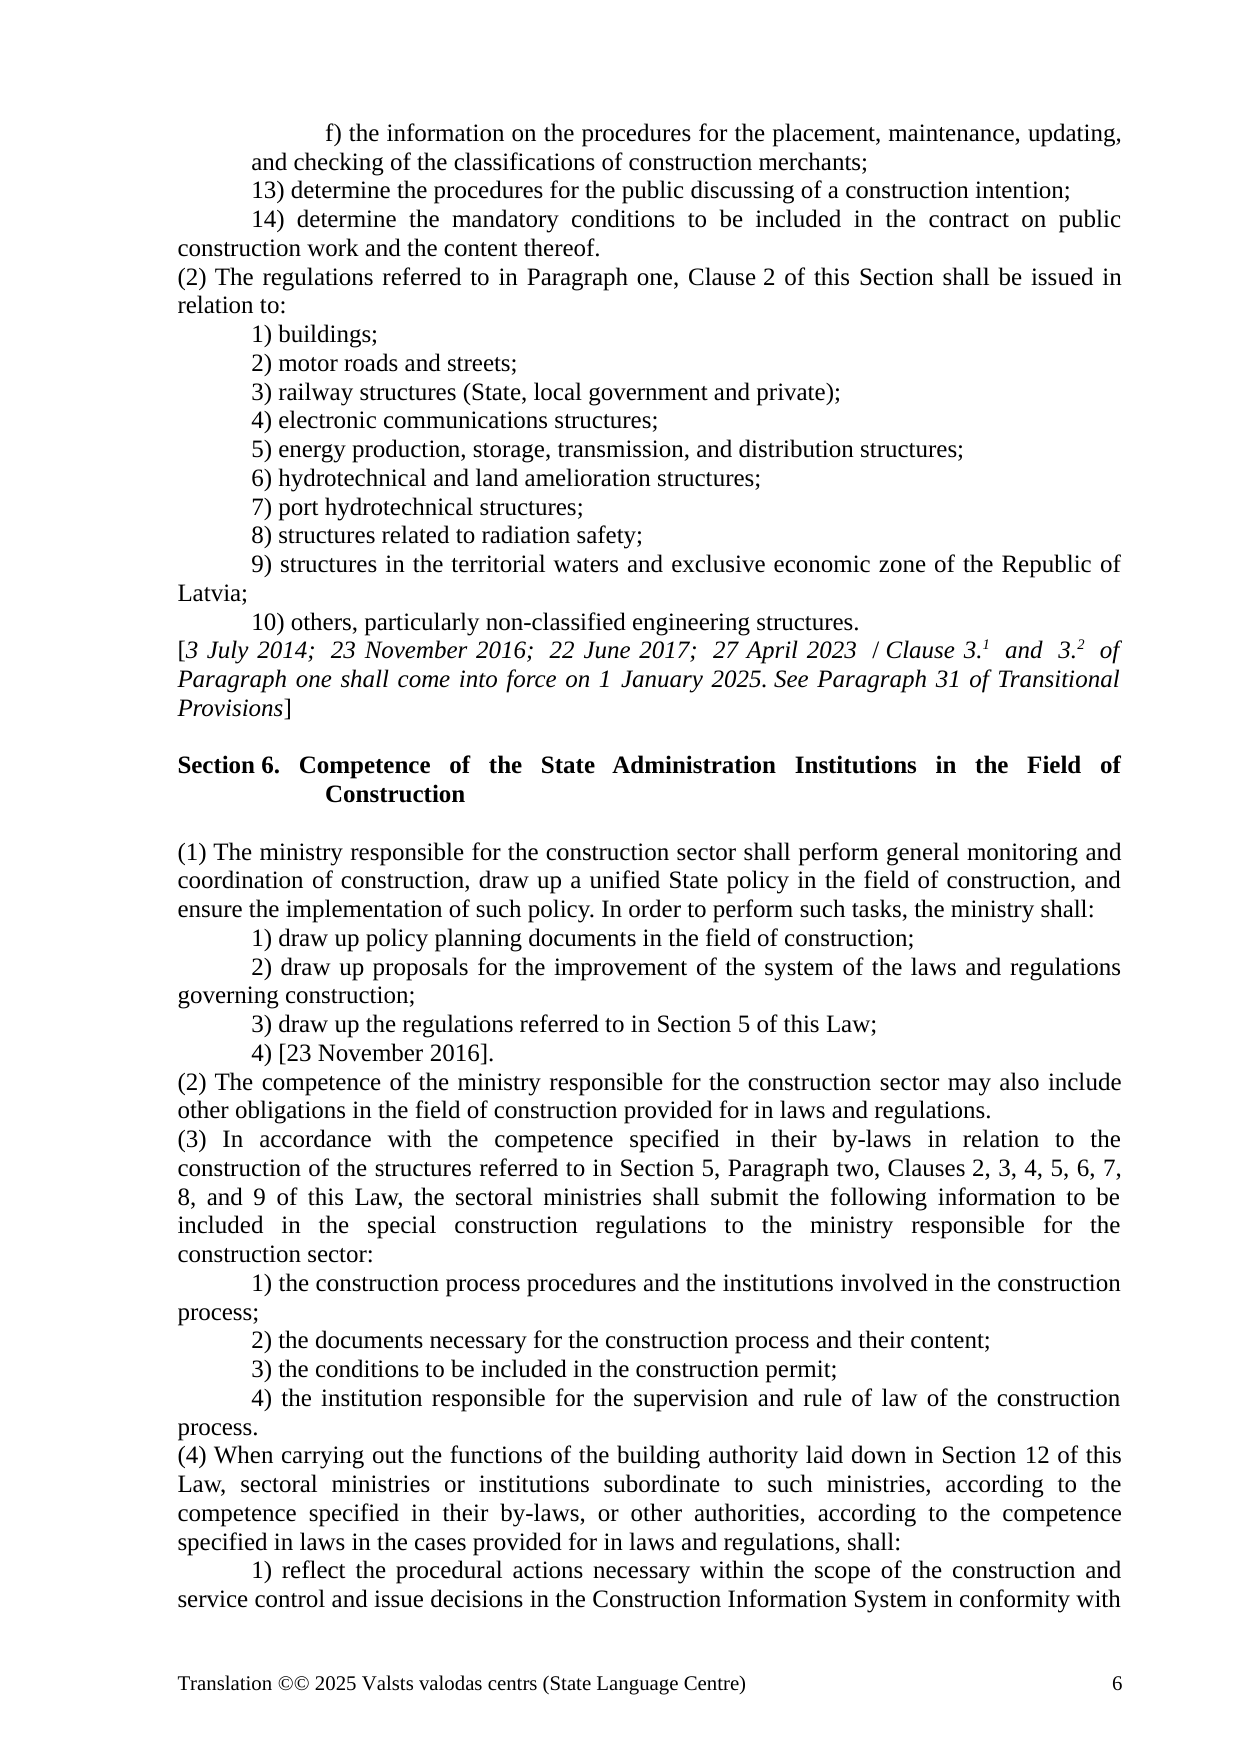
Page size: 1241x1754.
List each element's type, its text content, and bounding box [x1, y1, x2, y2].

text 1) draw up policy planning documents in the field of construction; [177, 923, 1122, 952]
text 6) hydrotechnical and land amelioration structures; [177, 463, 1122, 492]
text f) the information on the procedures for the placement, maintenance, updating, and checking of the classifications of construction merchants; [251, 118, 1122, 176]
text 4) the institution responsible for the supervision and rule of law of the construction process. [177, 1383, 1122, 1441]
text 1) the construction process procedures and the institutions involved in the construction process; [177, 1268, 1122, 1326]
text 10) others, particularly non-classified engineering structures. [177, 607, 1122, 636]
text 3) the conditions to be included in the construction permit; [177, 1354, 1122, 1383]
text 3) railway structures (State, local government and private); [177, 377, 1122, 406]
text 4) electronic communications structures; [177, 406, 1122, 434]
text 2) the documents necessary for the construction process and their content; [177, 1326, 1122, 1354]
text (4) When carrying out the functions of the building authority laid down in Section 12 of this Law, sectoral ministries or institutions subordinate to such ministries, according to the competence specified in their by-laws, or other authorities, according to the competence specified in laws in the cases provided for in laws and regulations, shall: [177, 1441, 1122, 1556]
text Section 6. Competence of the State Administration Institutions in the Field of Construction [177, 751, 1122, 808]
text 4) [23 November 2016]. [177, 1038, 1122, 1067]
text 14) determine the mandatory conditions to be included in the contract on public construction work and the content thereof. [177, 204, 1122, 262]
text (1) The ministry responsible for the construction sector shall perform general monitoring and coordination of construction, draw up a unified State policy in the field of construction, and ensure the implementation of such policy. In order to perform such tasks, the ministry shall: [177, 837, 1122, 923]
text 9) structures in the territorial waters and exclusive economic zone of the Republic of Latvia; [177, 549, 1122, 607]
text 5) energy production, storage, transmission, and distribution structures; [177, 434, 1122, 463]
text 2) draw up proposals for the improvement of the system of the laws and regulations governing construction; [177, 952, 1122, 1009]
text [3 July 2014; 23 November 2016; 22 June 2017; 27 April 2023 / Clause 3.1 and 3.2 of Paragraph one shall come into force on 1 January 2025. See Paragraph 31 of Transitional Provisions] [177, 636, 1122, 722]
text 2) motor roads and streets; [177, 348, 1122, 377]
text 7) port hydrotechnical structures; [177, 492, 1122, 521]
text (2) The regulations referred to in Paragraph one, Clause 2 of this Section shall be issued in relation to: [177, 262, 1122, 319]
text 8) structures related to radiation safety; [177, 521, 1122, 549]
text (3) In accordance with the competence specified in their by-laws in relation to the construction of the structures referred to in Section 5, Paragraph two, Clauses 2, 3, 4, 5, 6, 7, 8, and 9 of this Law, the sectoral ministries shall submit the following information to be included in the special construction regulations to the ministry responsible for the construction sector: [177, 1124, 1122, 1268]
text 13) determine the procedures for the public discussing of a construction intention; [177, 176, 1122, 204]
text (2) The competence of the ministry responsible for the construction sector may also include other obligations in the field of construction provided for in laws and regulations. [177, 1067, 1122, 1124]
text 3) draw up the regulations referred to in Section 5 of this Law; [177, 1009, 1122, 1038]
text 1) buildings; [177, 319, 1122, 348]
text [177, 1556, 1122, 1613]
